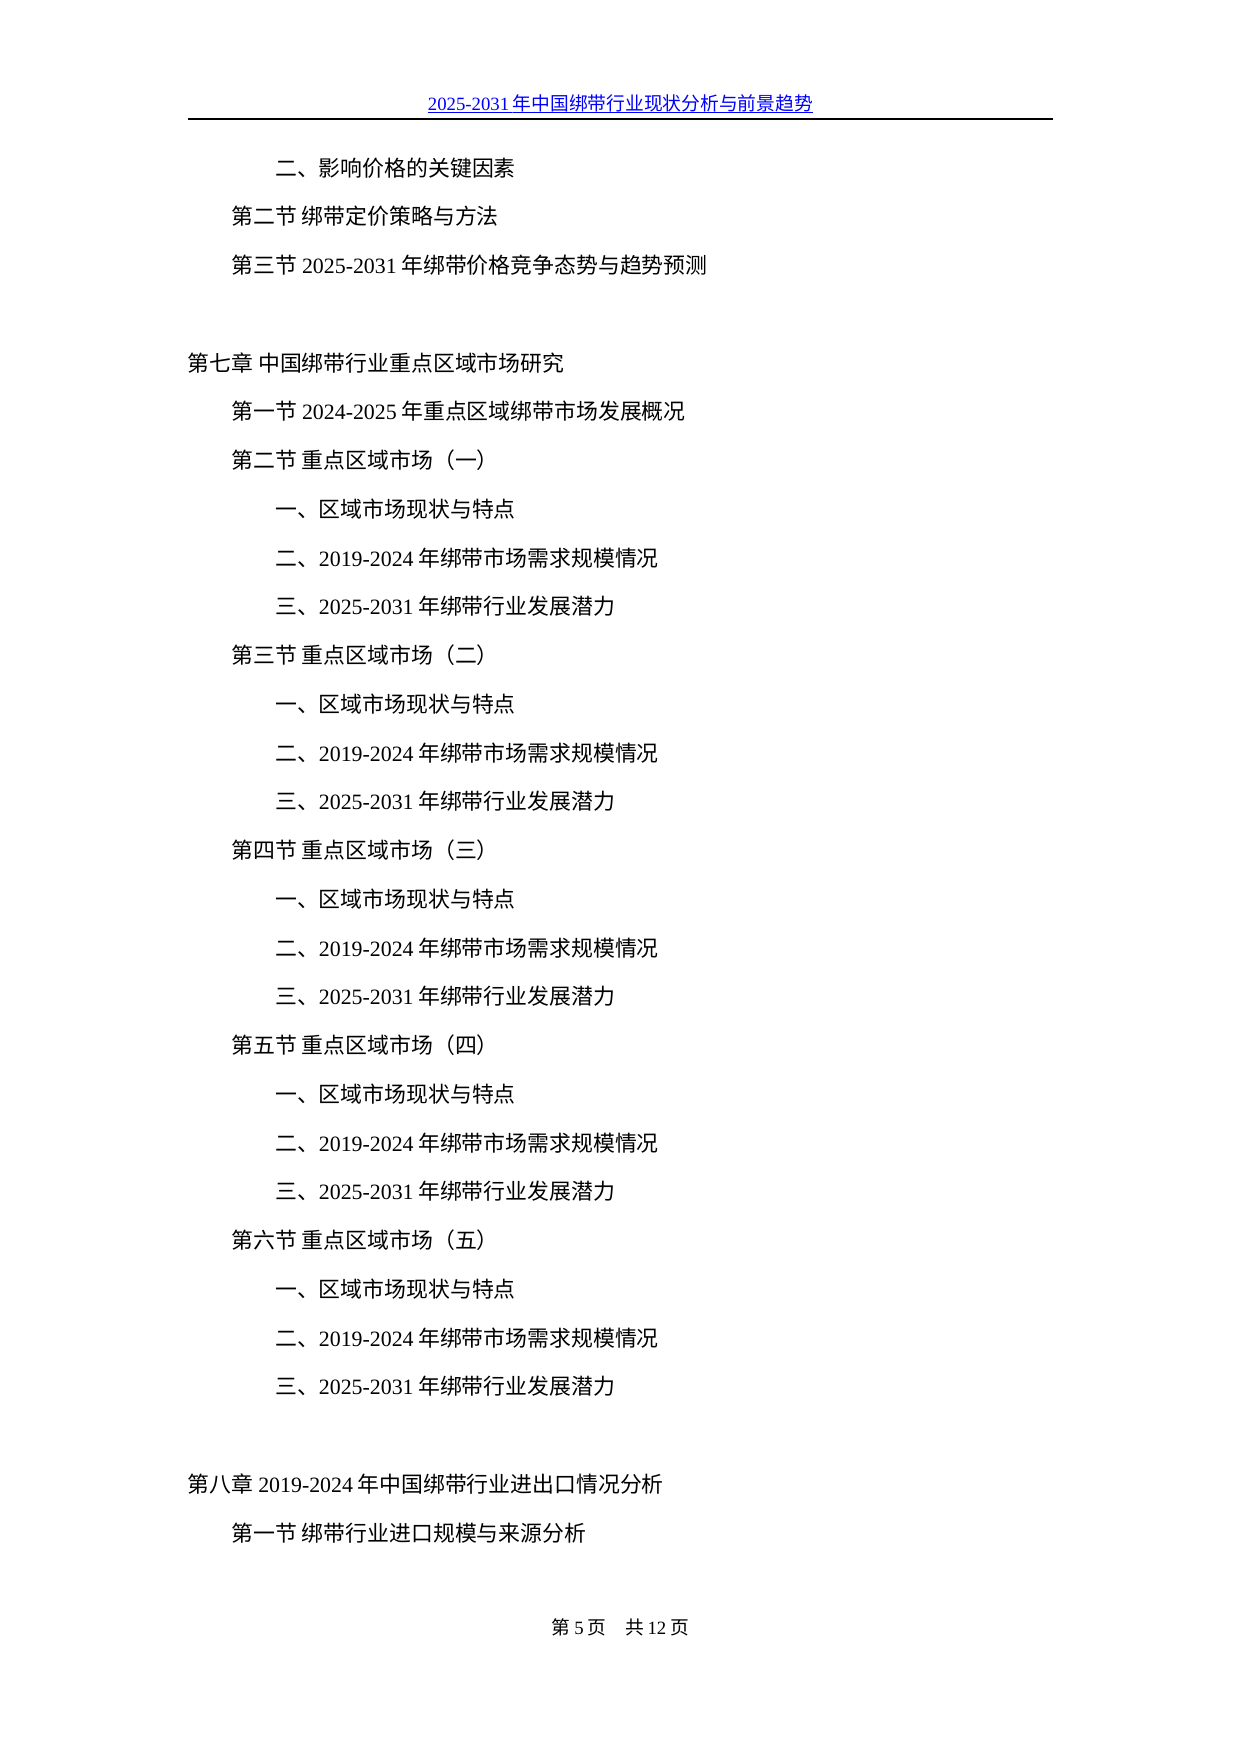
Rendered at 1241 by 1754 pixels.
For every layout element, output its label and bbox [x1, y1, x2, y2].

text [187, 150, 1053, 1548]
